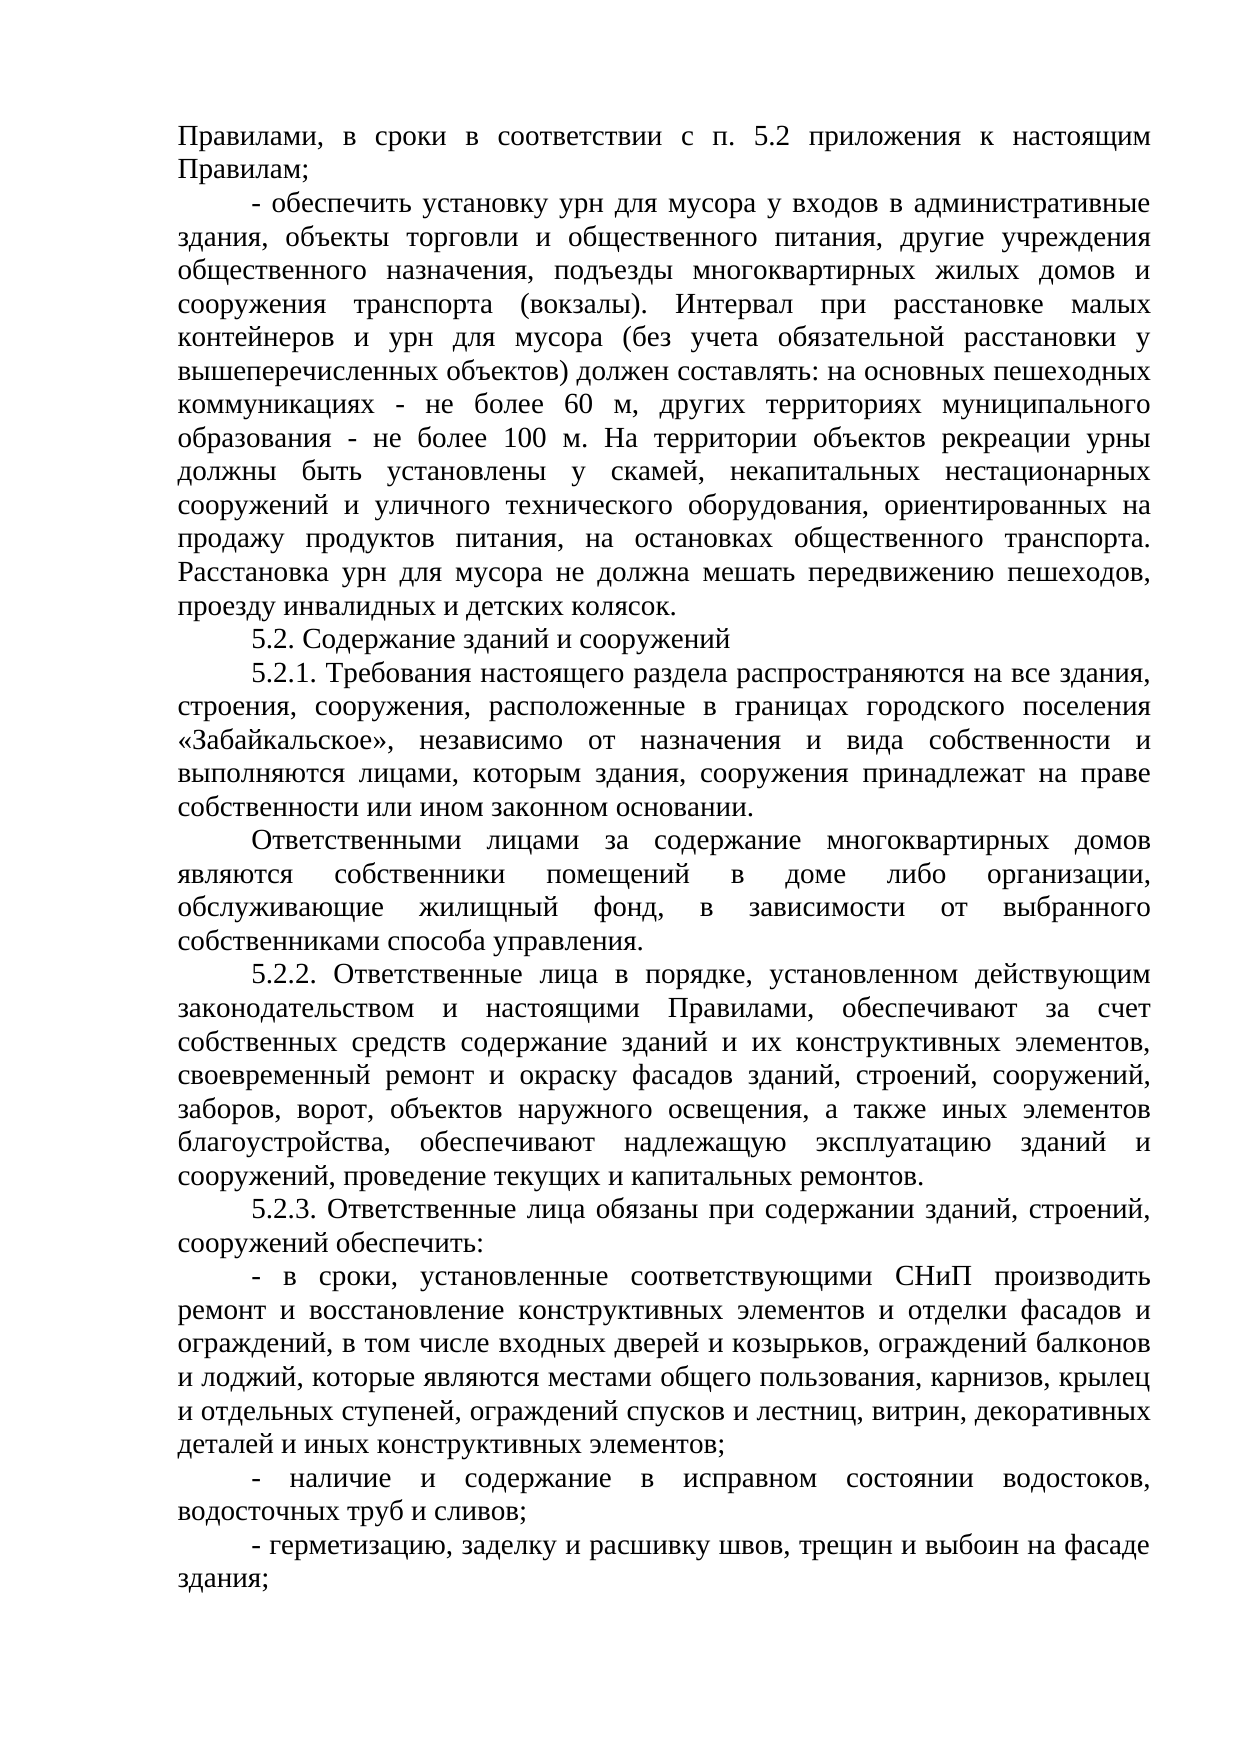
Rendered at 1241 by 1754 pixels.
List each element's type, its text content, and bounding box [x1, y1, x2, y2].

text - в сроки, установленные соответствующими СНиП производить ремонт и восстановление конструктивных элементов и отделки фасадов и ограждений, в том числе входных дверей и козырьков, ограждений балконов и лоджий, которые являются местами общего пользования, карнизов, крылец и отдельных ступеней, ограждений спусков и лестниц, витрин, декоративных деталей и иных конструктивных элементов; [177, 1258, 1152, 1460]
text 5.2.1. Требования настоящего раздела распространяются на все здания, строения, сооружения, расположенные в границах городского поселения «Забайкальское», независимо от назначения и вида собственности и выполняются лицами, которым здания, сооружения принадлежат на праве собственности или ином законном основании. [177, 655, 1152, 822]
text - наличие и содержание в исправном состоянии водостоков, водосточных труб и сливов; [177, 1460, 1152, 1527]
text Ответственными лицами за содержание многоквартирных домов являются собственники помещений в доме либо организации, обслуживающие жилищный фонд, в зависимости от выбранного собственниками способа управления. [177, 822, 1152, 957]
text - герметизацию, заделку и расшивку швов, трещин и выбоин на фасаде здания; [177, 1527, 1152, 1594]
text - обеспечить установку урн для мусора у входов в административные здания, объекты торговли и общественного питания, другие учреждения общественного назначения, подъезды многоквартирных жилых домов и сооружения транспорта (вокзалы). Интервал при расстановке малых контейнеров и урн для мусора (без учета обязательной расстановки у вышеперечисленных объектов) должен составлять: на основных пешеходных коммуникациях - не более , других территориях муниципального образования - не более . На территории объектов рекреации урны должны быть установлены у скамей, некапитальных нестационарных сооружений и уличного технического оборудования, ориентированных на продажу продуктов питания, на остановках общественного транспорта. Расстановка урн для мусора не должна мешать передвижению пешеходов, проезду инвалидных и детских колясок. [177, 185, 1152, 621]
text 5.2.3. Ответственные лица обязаны при содержании зданий, строений, сооружений обеспечить: [177, 1191, 1152, 1258]
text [177, 118, 1152, 185]
text 5.2. Содержание зданий и сооружений [177, 621, 1152, 655]
text 5.2.2. Ответственные лица в порядке, установленном действующим законодательством и настоящими Правилами, обеспечивают за счет собственных средств содержание зданий и их конструктивных элементов, своевременный ремонт и окраску фасадов зданий, строений, сооружений, заборов, ворот, объектов наружного освещения, а также иных элементов благоустройства, обеспечивают надлежащую эксплуатацию зданий и сооружений, проведение текущих и капитальных ремонтов. [177, 957, 1152, 1191]
